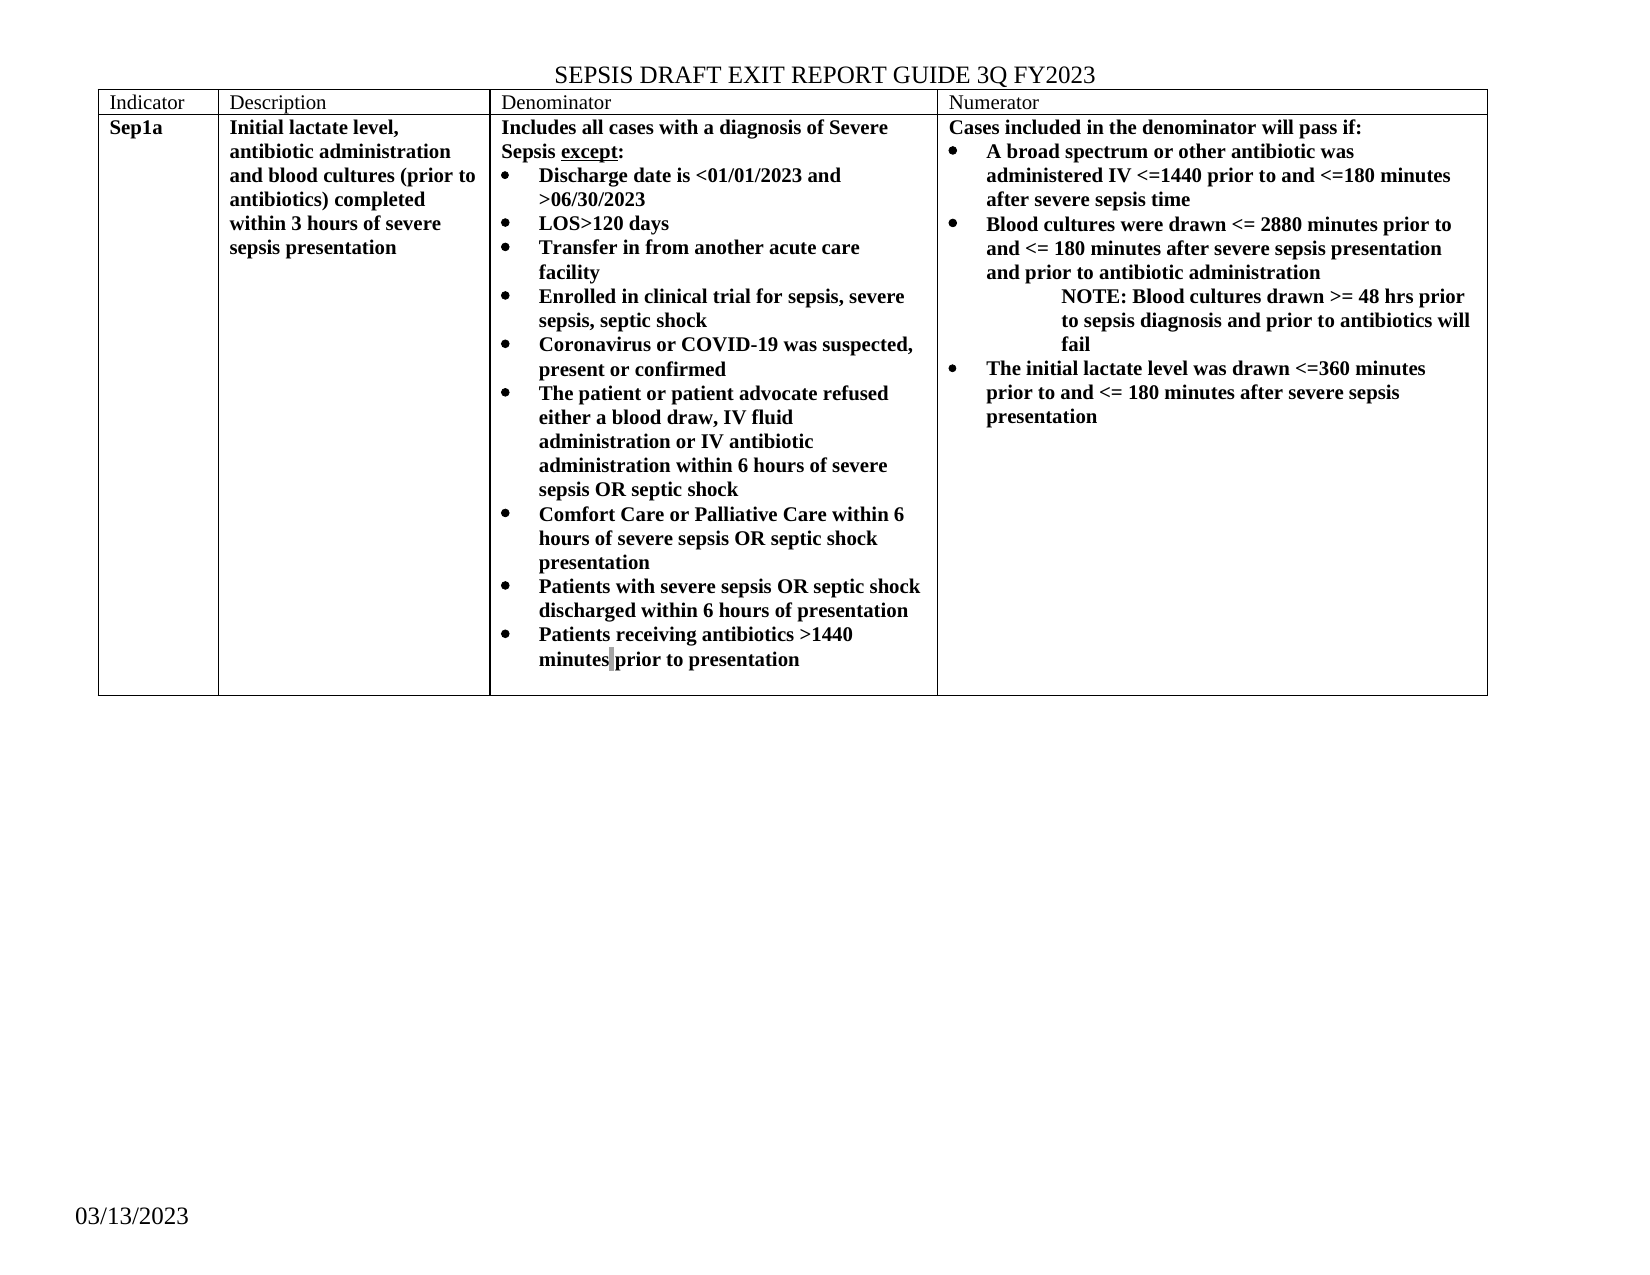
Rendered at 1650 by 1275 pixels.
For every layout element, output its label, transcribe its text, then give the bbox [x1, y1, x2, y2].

table_header Denominator [491, 90, 937, 114]
table_cell Includes all cases with a diagnosis of Severe Sepsis except: Discharge date is <01/01/2023 and >06/30/2023 LOS>120 days Transfer in from another acute care facility Enrolled in clinical trial for sepsis, severe sepsis, septic shock Coronavirus or COVID-19 was suspected, present or confirmed The patient or patient advocate refused either a blood draw, IV fluid administration or IV antibiotic administration within 6 hours of severe sepsis OR septic shock Comfort Care or Palliative Care within 6 hours of severe sepsis OR septic shock presentation Patients with severe sepsis OR septic shock discharged within 6 hours of presentation Patients receiving antibiotics >1440 minutes prior to presentation [491, 115, 937, 695]
table_header Description [219, 90, 489, 114]
table_header Indicator [99, 90, 218, 114]
table_cell Initial lactate level, antibiotic administration and blood cultures (prior to antibiotics) completed within 3 hours of severe sepsis presentation [219, 115, 489, 695]
table_cell Cases included in the denominator will pass if: A broad spectrum or other antibiotic was administered IV <=1440 prior to and <=180 minutes after severe sepsis time Blood cultures were drawn <= 2880 minutes prior to and <= 180 minutes after severe sepsis presentation and prior to antibiotic administration NOTE: Blood cultures drawn >= 48 hrs prior to sepsis diagnosis and prior to antibiotics will fail The initial lactate level was drawn <=360 minutes prior to and <= 180 minutes after severe sepsis presentation [938, 115, 1487, 695]
table_header Numerator [938, 90, 1487, 114]
table_cell Sep1a [99, 115, 218, 695]
